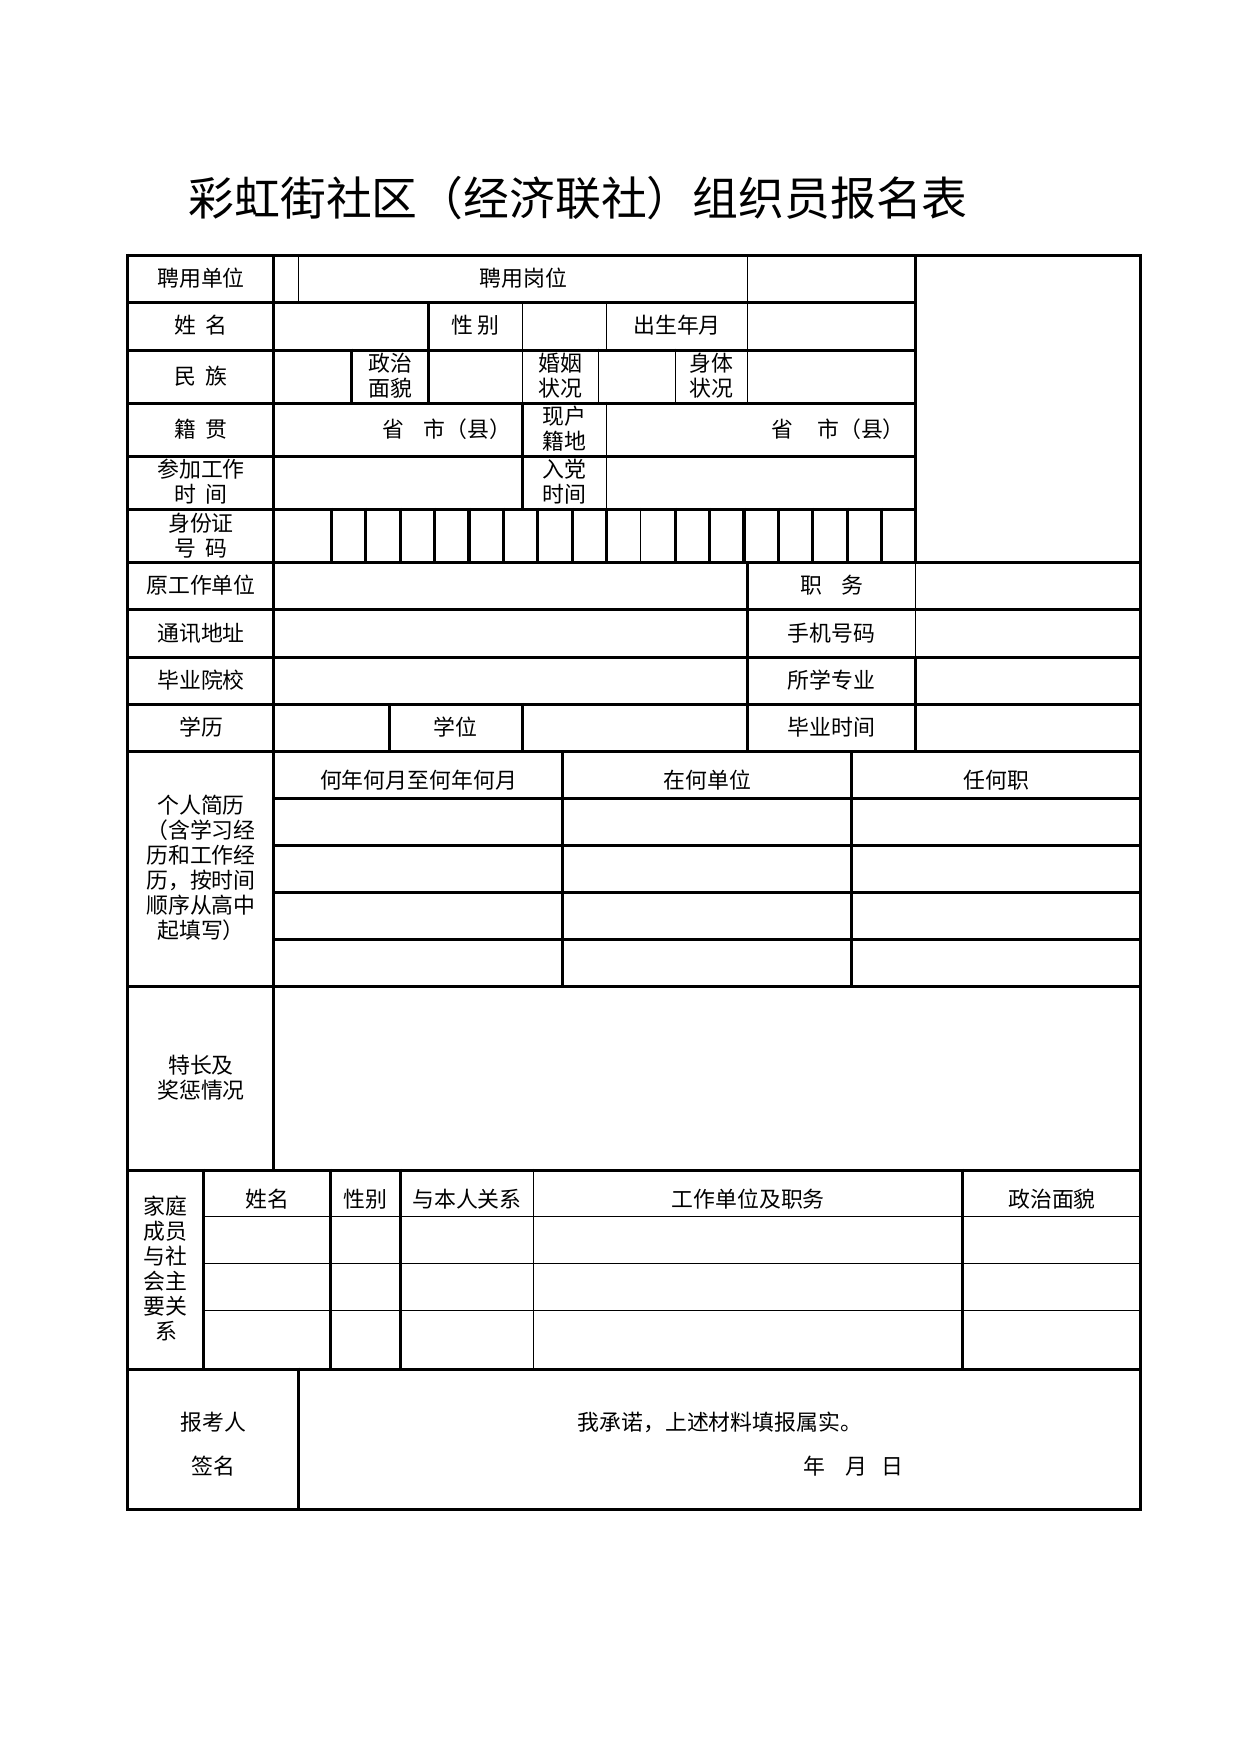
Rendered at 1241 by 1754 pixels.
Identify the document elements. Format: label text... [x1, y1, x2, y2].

table_cell 性别 [332, 1172, 399, 1216]
table_cell 省 市（县） [275, 405, 521, 455]
table_cell [402, 1217, 533, 1263]
table_header [275, 257, 298, 301]
table_cell [564, 894, 850, 938]
table_cell [523, 304, 606, 348]
table_cell [849, 511, 880, 561]
table_cell [505, 511, 536, 561]
table_cell [564, 800, 850, 844]
table_cell 学位 [391, 706, 521, 750]
table_cell [564, 941, 850, 984]
table_cell 入党时间 [524, 458, 606, 508]
table_cell [534, 1264, 961, 1309]
table_cell [534, 1217, 961, 1263]
table_cell [275, 611, 746, 656]
table_cell [471, 511, 502, 561]
table_cell [275, 941, 561, 984]
table_cell [917, 706, 1139, 750]
table_cell [332, 1264, 399, 1309]
table_cell [205, 1264, 329, 1309]
table_cell [574, 511, 605, 561]
table_cell 参加工作 时 间 [129, 458, 272, 508]
table_cell [608, 511, 640, 561]
table_cell 学历 [129, 706, 272, 750]
table_cell [524, 706, 746, 750]
table_cell [677, 511, 708, 561]
table_cell [853, 847, 1139, 891]
table_cell [534, 1311, 961, 1367]
table_cell 职 务 [749, 564, 915, 608]
table_cell 个人简历（含学习经历和工作经历，按时间顺序从高中起填写） [129, 753, 272, 984]
table_cell [917, 659, 1139, 703]
table_cell [748, 304, 914, 348]
table_cell 籍 贯 [129, 405, 272, 455]
table_cell [275, 304, 427, 348]
table_cell [275, 800, 561, 844]
table_cell 在何单位 [564, 753, 850, 797]
table_cell [748, 352, 914, 402]
table_cell [275, 659, 746, 703]
table_cell [402, 1264, 533, 1309]
table_cell [964, 1264, 1139, 1309]
table_cell [367, 511, 399, 561]
table_cell 报考人 签名 [129, 1371, 297, 1508]
table_cell [275, 894, 561, 938]
table_cell [599, 352, 675, 402]
table_cell 通讯地址 [129, 611, 272, 656]
table_cell 身份证 号 码 [129, 511, 272, 561]
table_cell 现户籍地 [524, 405, 606, 455]
table_cell 与本人关系 [402, 1172, 533, 1216]
table_cell 何年何月至何年何月 [275, 753, 561, 797]
table_cell [607, 458, 914, 508]
table_cell [436, 511, 467, 561]
table_cell 姓 名 [129, 304, 272, 348]
table_cell 原工作单位 [129, 564, 272, 608]
table_cell [275, 511, 330, 561]
table_cell 特长及 奖惩情况 [129, 988, 272, 1169]
table_cell 手机号码 [749, 611, 915, 656]
table_cell [711, 511, 742, 561]
table_cell [814, 511, 846, 561]
table_cell [564, 847, 850, 891]
table_cell [333, 511, 364, 561]
table_cell [853, 894, 1139, 938]
table_cell 婚姻 状况 [523, 352, 598, 402]
table_header [917, 257, 1139, 561]
table_cell [853, 941, 1139, 984]
table_cell [275, 352, 350, 402]
table_cell 所学专业 [749, 659, 914, 703]
table_header 聘用单位 [129, 257, 272, 301]
table_cell [430, 352, 522, 402]
table_cell [883, 511, 914, 561]
table_cell 政治 面貌 [353, 352, 427, 402]
table_header [748, 257, 914, 301]
table_cell [205, 1217, 329, 1263]
table_cell 工作单位及职务 [534, 1172, 961, 1216]
table_cell [853, 800, 1139, 844]
table_cell 毕业院校 [129, 659, 272, 703]
table_cell [964, 1311, 1139, 1367]
table_cell 政治面貌 [964, 1172, 1139, 1216]
text 彩虹街社区（经济联社）组织员报名表 [165, 179, 1110, 225]
table_cell [402, 511, 433, 561]
table_cell [641, 511, 674, 561]
table_header 聘用岗位 [299, 257, 747, 301]
table_cell 家庭成员与社会主要关系 [129, 1172, 202, 1367]
table_cell [332, 1311, 399, 1367]
table_cell [780, 511, 811, 561]
table_cell [275, 564, 746, 608]
table_cell [275, 847, 561, 891]
table_cell [916, 611, 1139, 656]
table_cell 毕业时间 [749, 706, 914, 750]
table_cell [539, 511, 571, 561]
table_cell 民 族 [129, 352, 272, 402]
table_cell 出生年月 [607, 304, 747, 348]
table_cell [964, 1217, 1139, 1263]
table_cell [916, 564, 1139, 608]
table_cell 性 别 [430, 304, 522, 348]
table_cell [746, 511, 777, 561]
table_cell 我承诺，上述材料填报属实。 年 月 日 [300, 1371, 1139, 1508]
table_cell [205, 1311, 329, 1367]
table_cell 身体状况 [676, 352, 747, 402]
table_cell [275, 458, 521, 508]
table_cell [332, 1217, 399, 1263]
table_cell [275, 706, 388, 750]
table_cell [275, 988, 1139, 1169]
table_cell 任何职 [853, 753, 1139, 797]
table_cell [402, 1311, 533, 1367]
table_cell 省 市（县） [607, 405, 914, 455]
table_cell 姓名 [205, 1172, 329, 1216]
